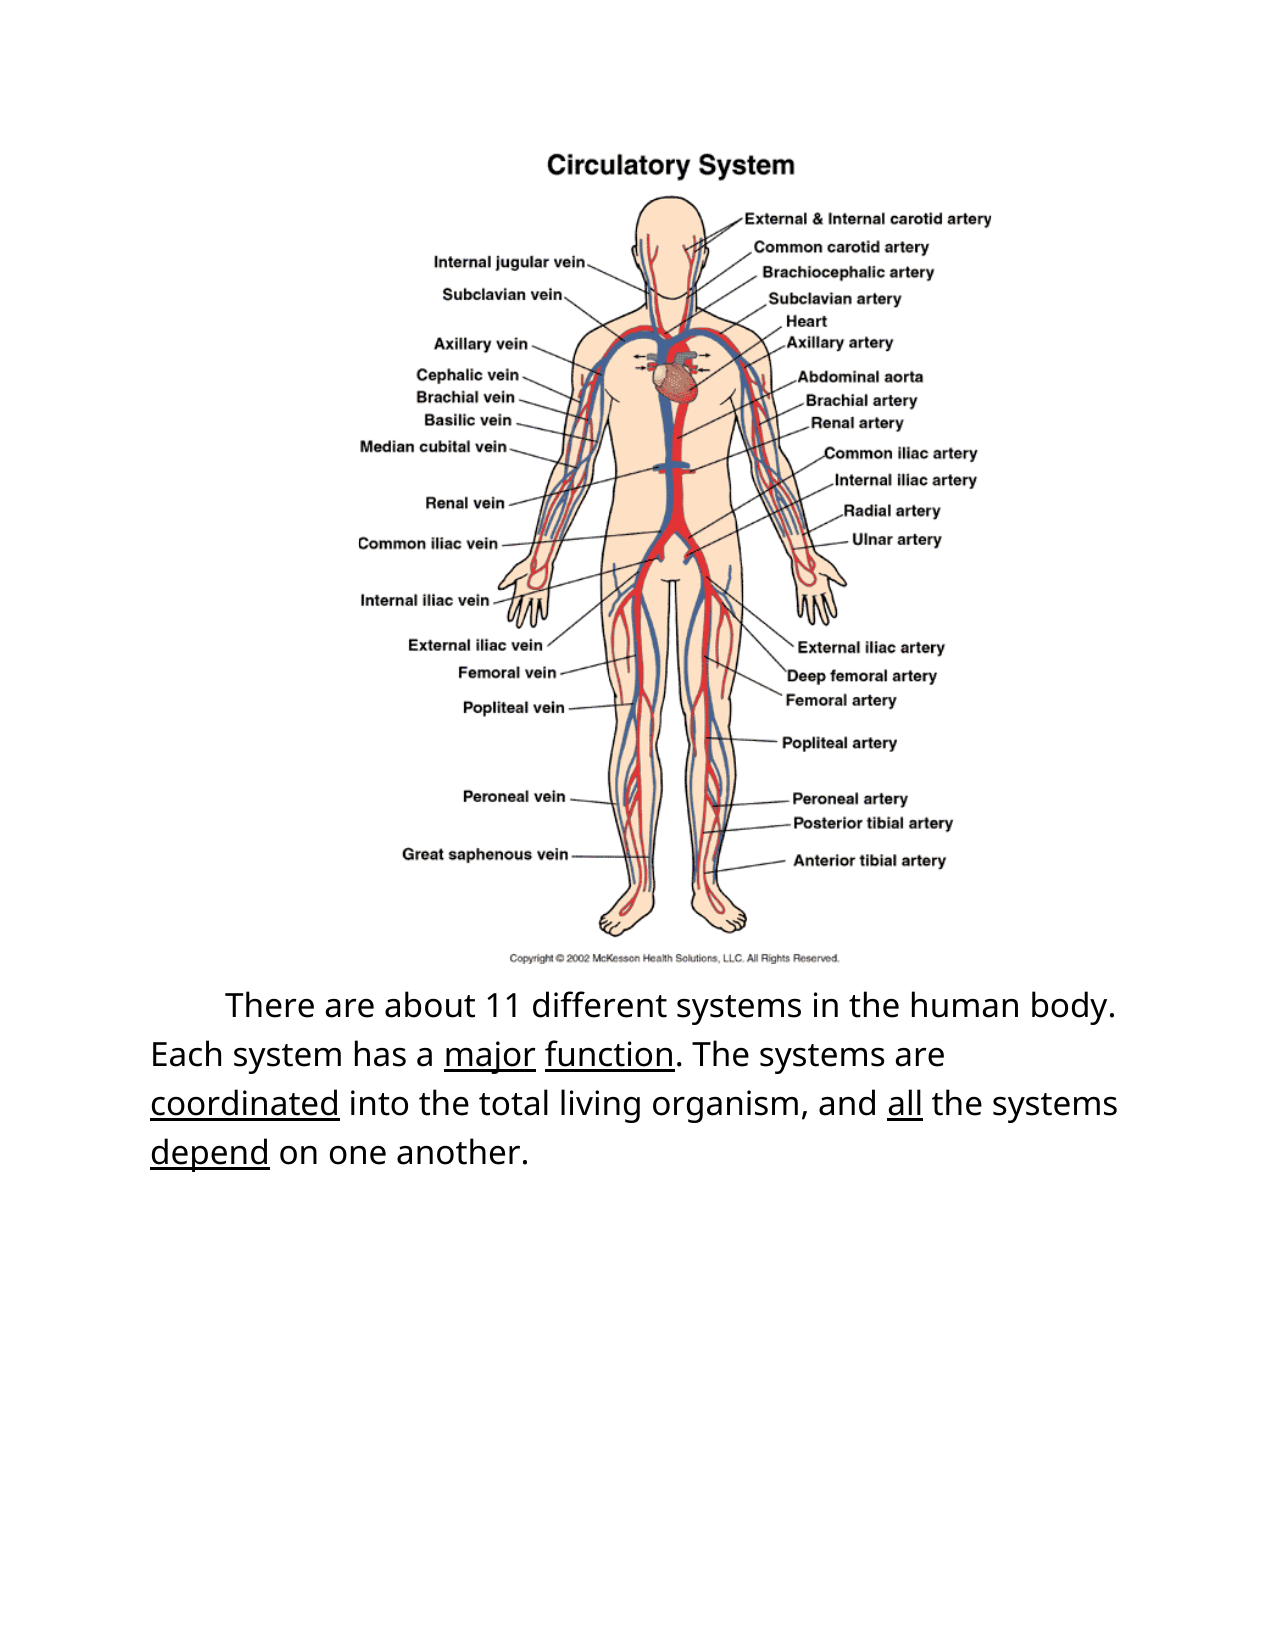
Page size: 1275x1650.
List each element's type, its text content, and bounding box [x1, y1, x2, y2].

picture [358, 150, 992, 964]
text There are about 11 different systems in the human body. Each system has a major function. The systems are coordinated into the total living organism, and all the systems depend on one another. [150, 982, 1125, 1174]
